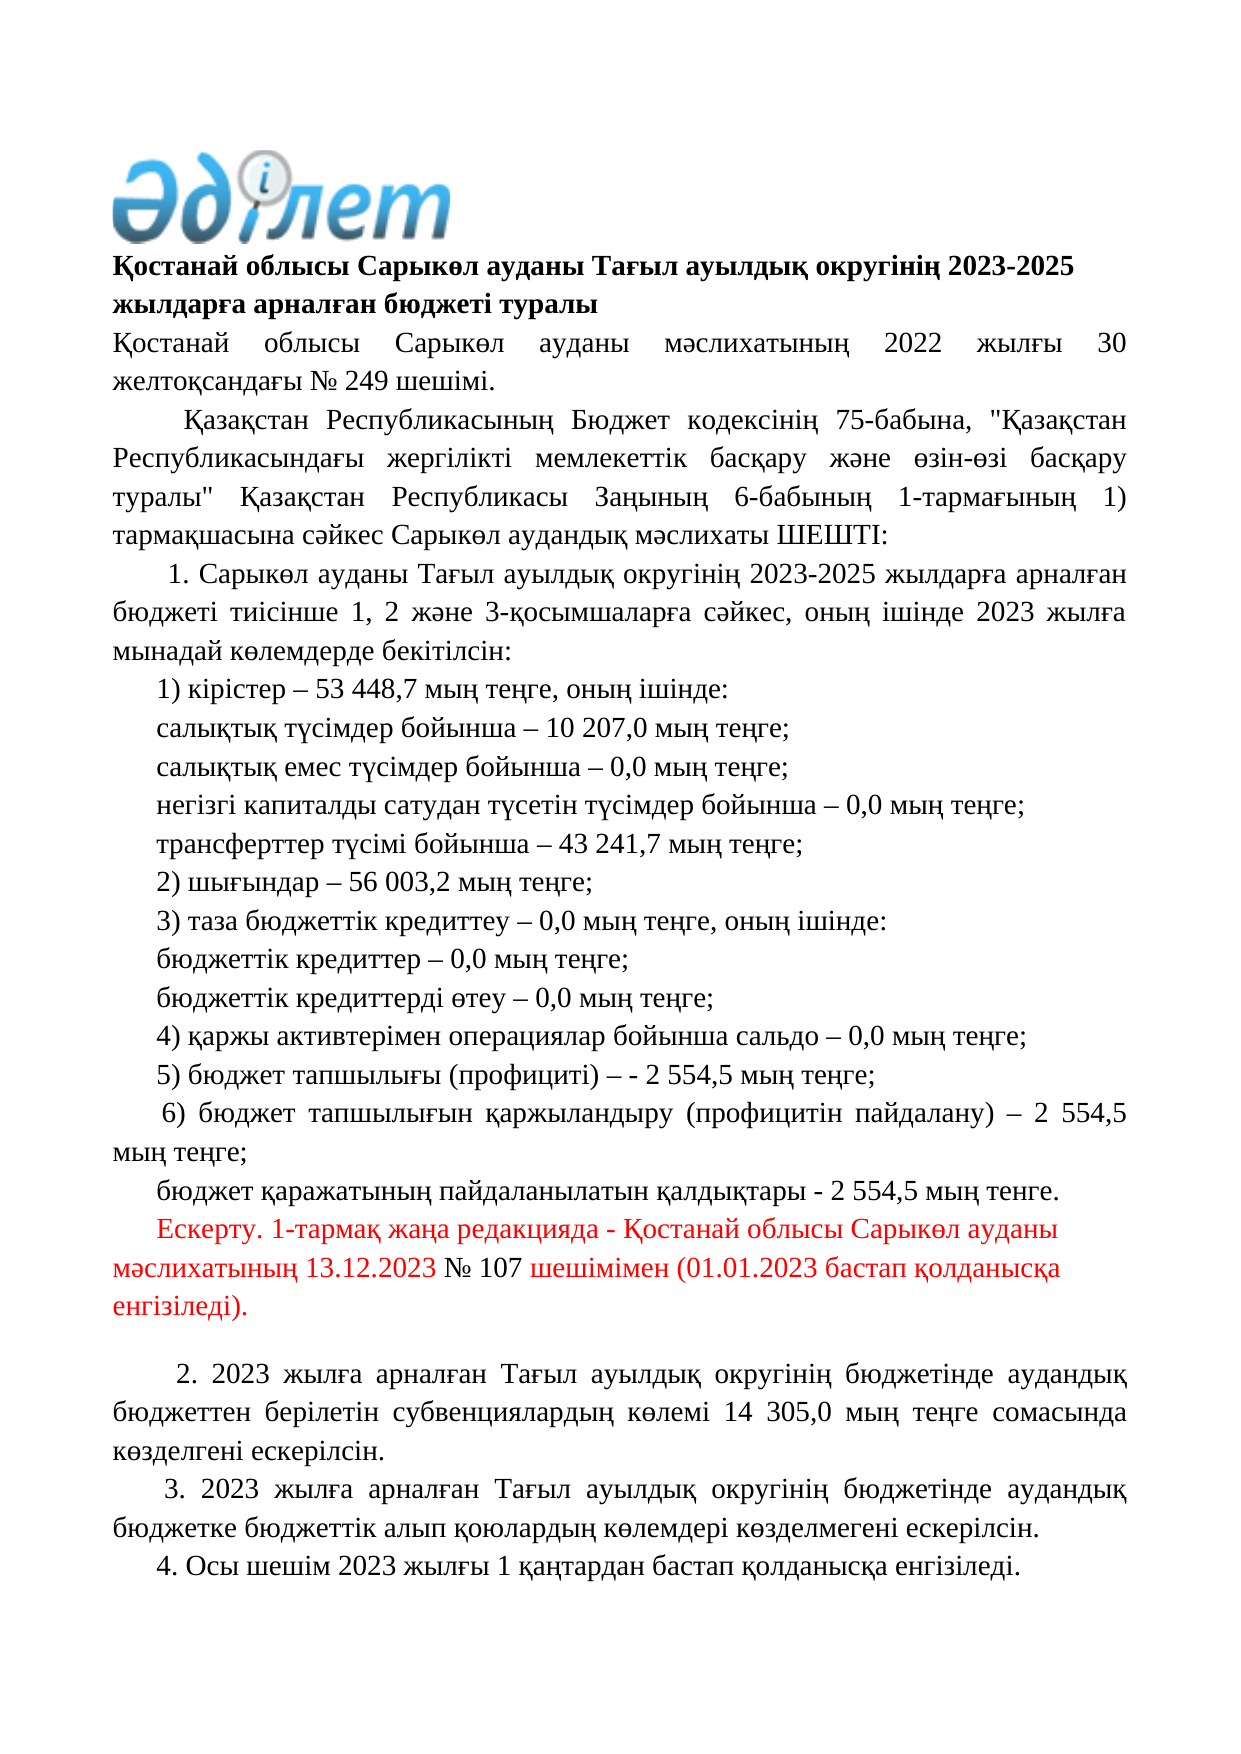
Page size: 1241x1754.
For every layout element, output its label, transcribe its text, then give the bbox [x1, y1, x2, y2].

text салықтық емес түсімдер бойынша – 0,0 мың теңге; [112, 749, 1128, 782]
text 3. 2023 жылға арналған Тағыл ауылдық округінің бюджетінде аудандық бюджетке бюджеттік алып қоюлардың көлемдері көзделмегені ескерілсін. [112, 1471, 1128, 1543]
text 3) таза бюджеттік кредиттеу – 0,0 мың теңге, оның ішінде: [112, 903, 1128, 936]
text негізгі капиталды сатудан түсетін түсімдер бойынша – 0,0 мың теңге; [112, 787, 1128, 821]
text Қостанай облысы Сарыкөл ауданы Тағыл ауылдық округінің 2023-2025 жылдарға арналған бюджеті туралы [112, 248, 1128, 320]
picture [112, 150, 451, 244]
text бюджет қаражатының пайдаланылатын қалдықтары - 2 554,5 мың тенге. [112, 1173, 1128, 1206]
text 2. 2023 жылға арналған Тағыл ауылдық округінің бюджетінде аудандық бюджеттен берілетін субвенциялардың көлемі 14 305,0 мың теңге сомасында көзделгені ескерілсін. [112, 1356, 1128, 1466]
text 4) қаржы активтерімен операциялар бойынша сальдо – 0,0 мың теңге; [112, 1018, 1128, 1052]
text 5) бюджет тапшылығы (профициті) – - 2 554,5 мың теңге; [112, 1057, 1128, 1091]
text трансферттер түсімі бойынша – 43 241,7 мың теңге; [112, 826, 1128, 859]
text Қазақстан Республикасының Бюджет кодексінің 75-бабына, "Қазақстан Республикасындағы жергілікті мемлекеттік басқару және өзін-өзі басқару туралы" Қазақстан Республикасы Заңының 6-бабының 1-тармағының 1) тармақшасына сәйкес Сарыкөл аудандық мәслихаты ШЕШТІ: [112, 402, 1128, 551]
text 1) кірістер – 53 448,7 мың теңге, оның ішінде: [112, 672, 1128, 705]
text бюджеттік кредиттер – 0,0 мың теңге; [112, 941, 1128, 975]
text бюджеттік кредиттерді өтеу – 0,0 мың теңге; [112, 980, 1128, 1013]
text Ескерту. 1-тармақ жаңа редакцияда - Қостанай облысы Сарыкөл ауданы мәслихатының 13.12.2023 № 107 шешімімен (01.01.2023 бастап қолданысқа енгізіледі). [112, 1211, 1128, 1352]
text 1. Сарыкөл ауданы Тағыл ауылдық округінің 2023-2025 жылдарға арналған бюджеті тиісінше 1, 2 және 3-қосымшаларға сәйкес, оның ішінде 2023 жылға мынадай көлемдерде бекітілсін: [112, 556, 1128, 667]
text салықтық түсімдер бойынша – 10 207,0 мың теңге; [112, 710, 1128, 744]
text 2) шығындар – 56 003,2 мың теңге; [112, 864, 1128, 898]
text Қостанай облысы Сарыкөл ауданы мәслихатының 2022 жылғы 30 желтоқсандағы № 249 шешімі. [112, 325, 1128, 397]
text 6) бюджет тапшылығын қаржыландыру (профицитін пайдалану) – 2 554,5 мың теңге; [112, 1096, 1128, 1168]
text 4. Осы шешім 2023 жылғы 1 қаңтардан бастап қолданысқа енгізіледі. [112, 1548, 1128, 1582]
